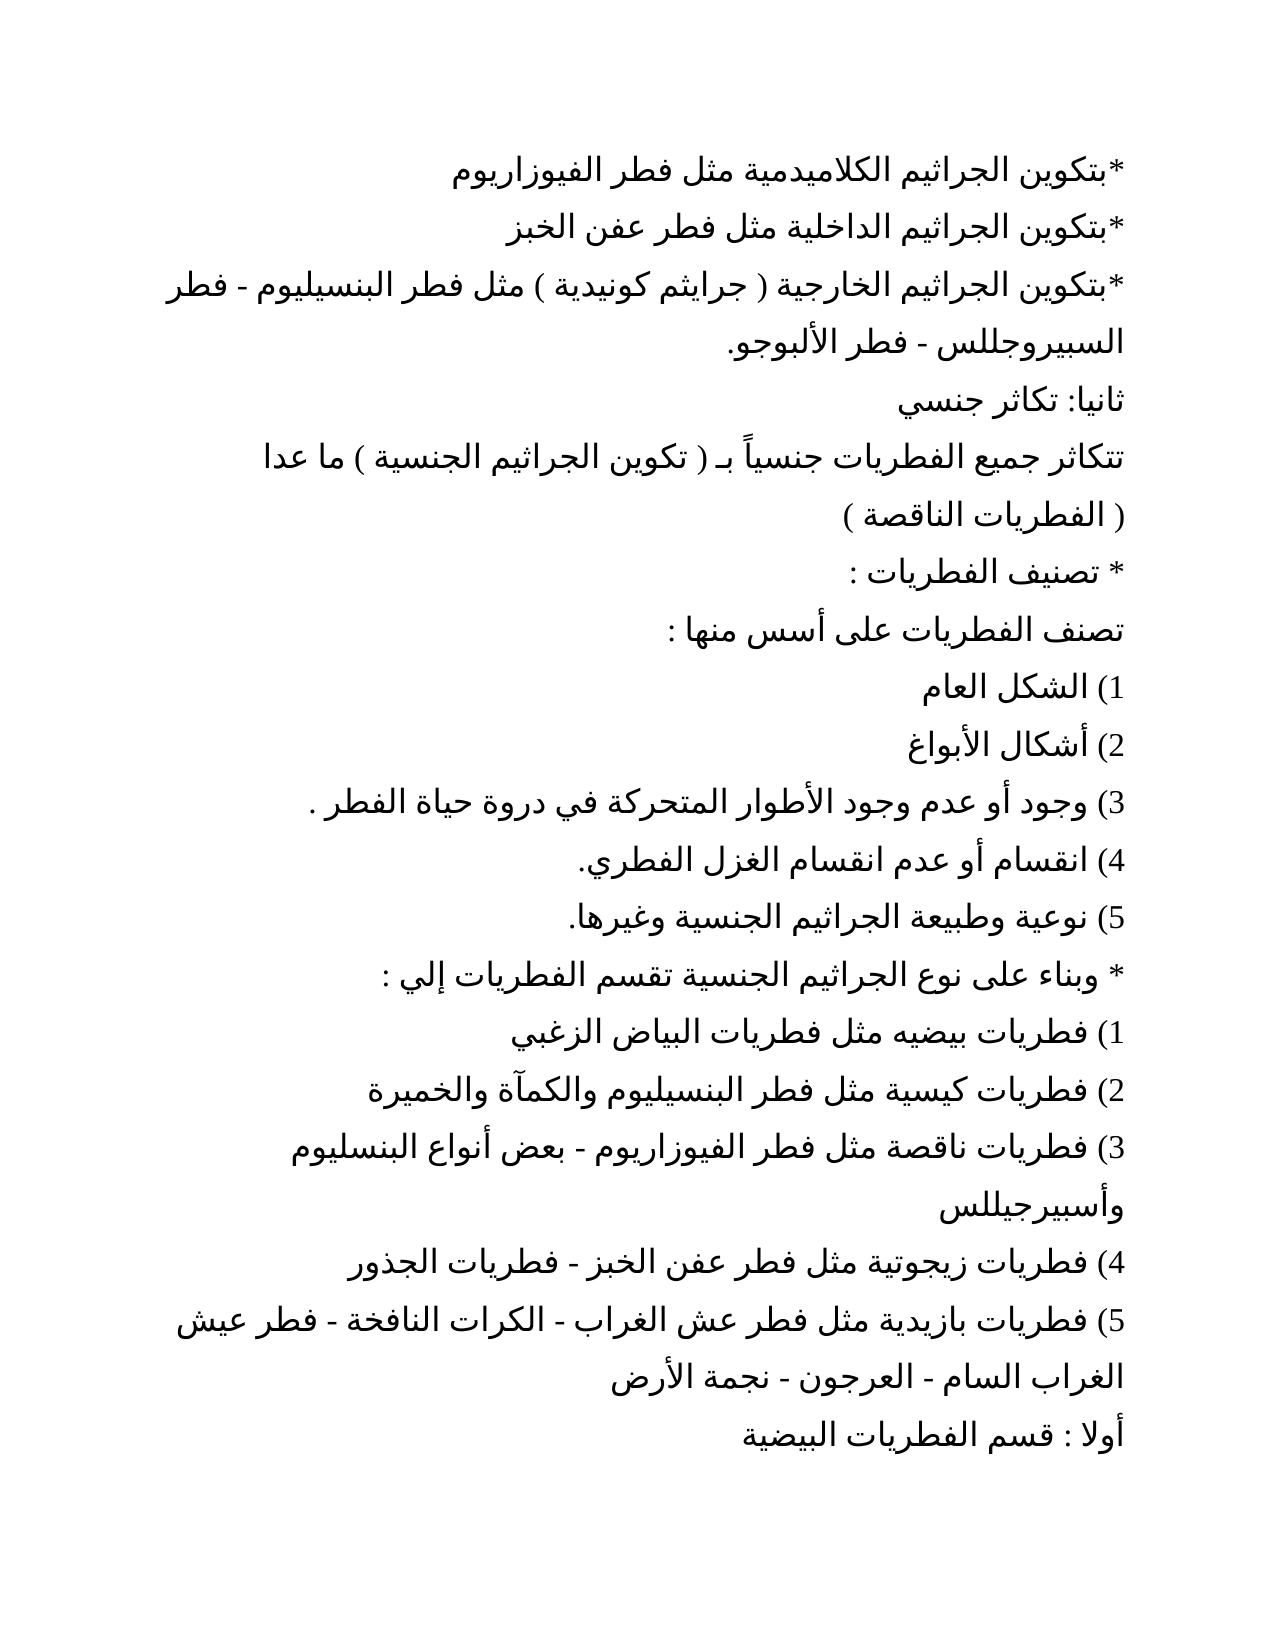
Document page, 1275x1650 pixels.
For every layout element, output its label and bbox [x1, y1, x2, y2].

text [150, 150, 1125, 1453]
